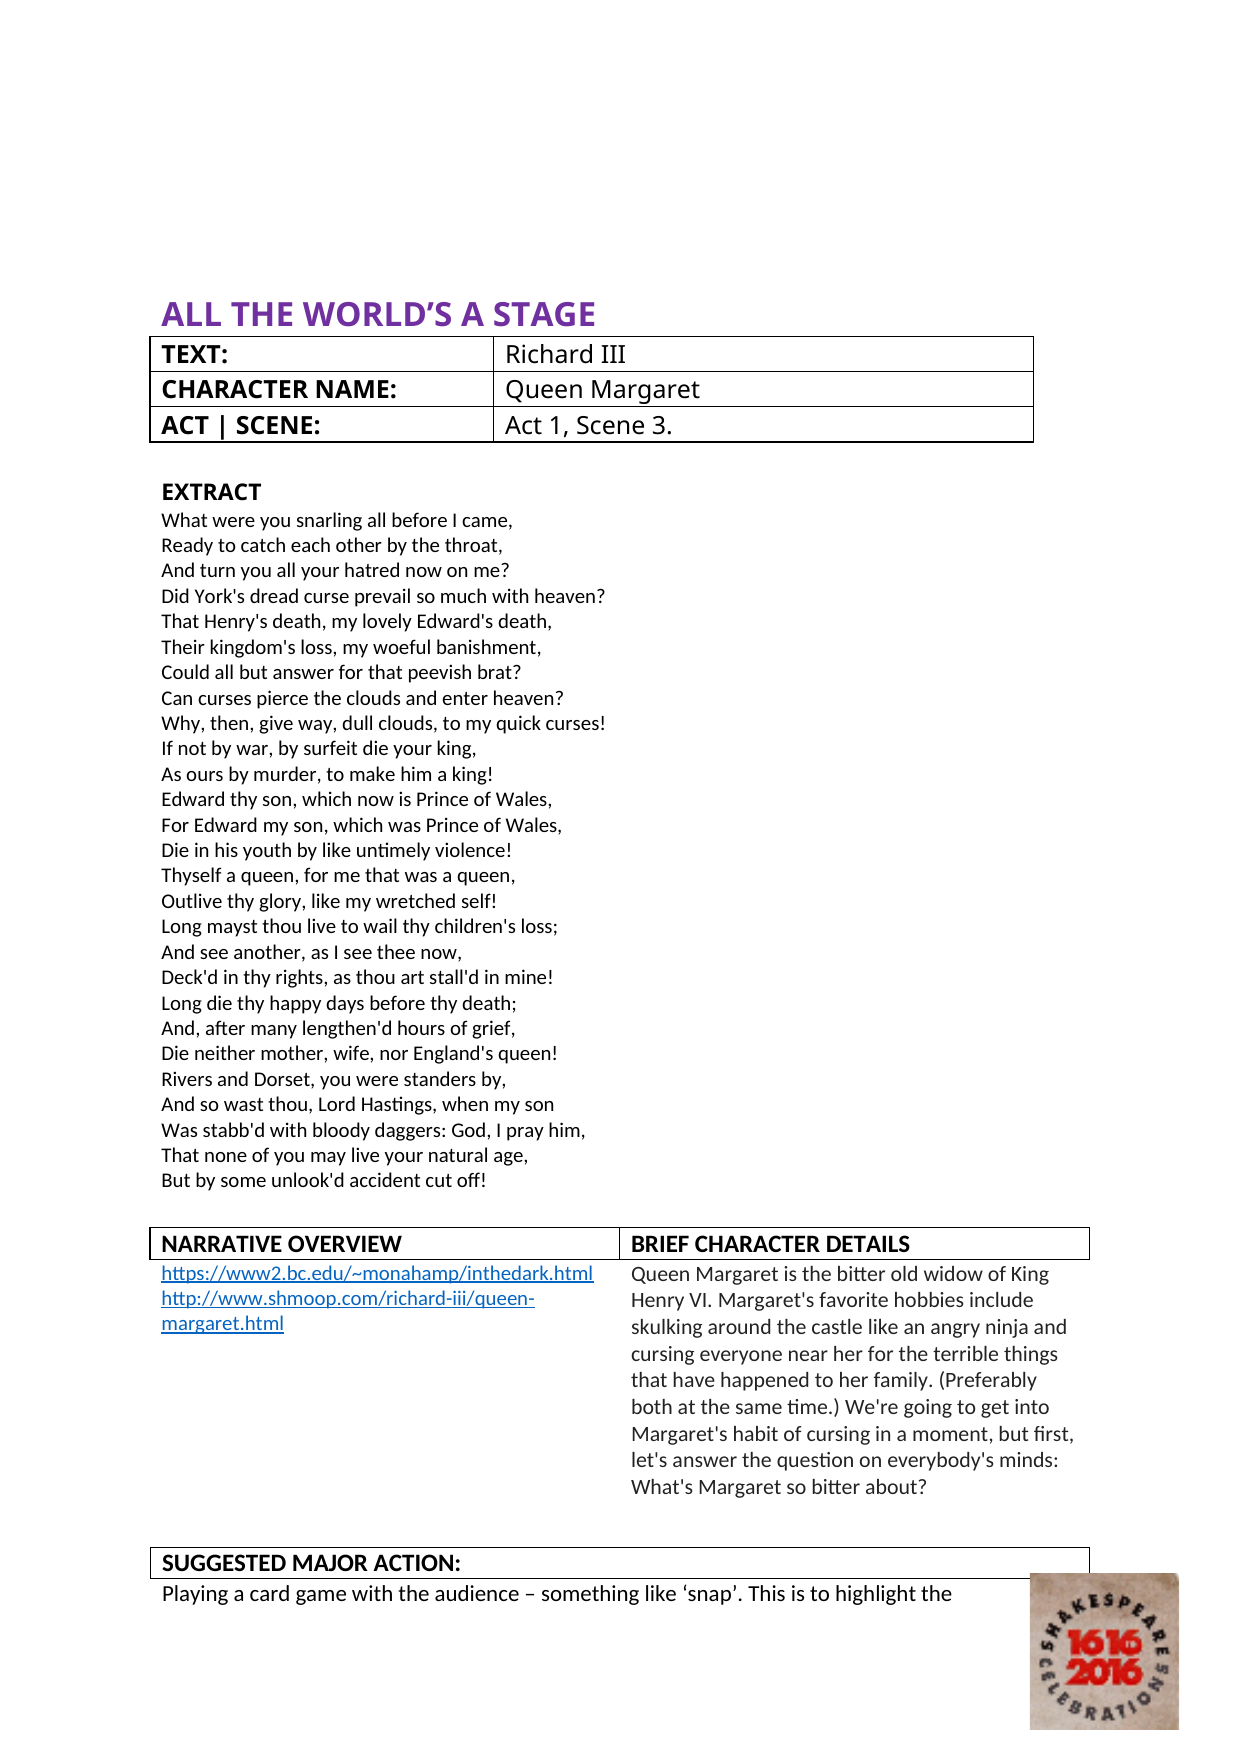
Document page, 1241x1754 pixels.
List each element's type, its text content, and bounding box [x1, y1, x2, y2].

table_cell BRIEF CHARACTER DETAILS [620, 1228, 1089, 1259]
table_cell Queen Margaret is the bitter old widow of King Henry VI. Margaret's favorite hobbies include skulking around the castle like an angry ninja and cursing everyone near her for the terrible things that have happened to her family. (Preferably both at the same time.) We're going to get into Margaret's habit of cursing in a moment, but first, let's answer the question on everybody's minds: What's Margaret so bitter about? [620, 1260, 1089, 1500]
picture [1029, 1573, 1180, 1730]
table_cell TEXT: [151, 337, 493, 371]
table_header ALL THE WORLD’S A STAGE [150, 291, 1033, 336]
table_cell ACT | SCENE: [151, 407, 493, 441]
table_cell https://www2.bc.edu/~monahamp/inthedark.html http://www.shmoop.com/richard-iii/queen-margaret.html [150, 1260, 619, 1500]
table_cell Queen Margaret [494, 372, 1033, 406]
table_cell NARRATIVE OVERVIEW [151, 1228, 619, 1259]
table_header EXTRACT What were you snarling all before I came, Ready to catch each other by the throat, And turn you all your hatred now on me? Did York's dread curse prevail so much with heaven? That Henry's death, my lovely Edward's death, Their kingdom's loss, my woeful banishment, Could all but answer for that peevish brat? Can curses pierce the clouds and enter heaven? Why, then, give way, dull clouds, to my quick curses! If not by war, by surfeit die your king, As ours by murder, to make him a king! Edward thy son, which now is Prince of Wales, For Edward my son, which was Prince of Wales, Die in his youth by like untimely violence! Thyself a queen, for me that was a queen, Outlive thy glory, like my wretched self! Long mayst thou live to wail thy children's loss; And see another, as I see thee now, Deck'd in thy rights, as thou art stall'd in mine! Long die thy happy days before thy death; And, after many lengthen'd hours of grief, Die neither mother, wife, nor England's queen! Rivers and Dorset, you were standers by, And so wast thou, Lord Hastings, when my son Was stabb'd with bloody daggers: God, I pray him, That none of you may live your natural age, But by some unlook'd accident cut off! [150, 476, 1089, 1227]
table_cell CHARACTER NAME: [151, 372, 493, 406]
table_header SUGGESTED MAJOR ACTION: [151, 1548, 1089, 1578]
table_cell Richard III [494, 337, 1033, 371]
table_cell Act 1, Scene 3. [494, 407, 1033, 441]
